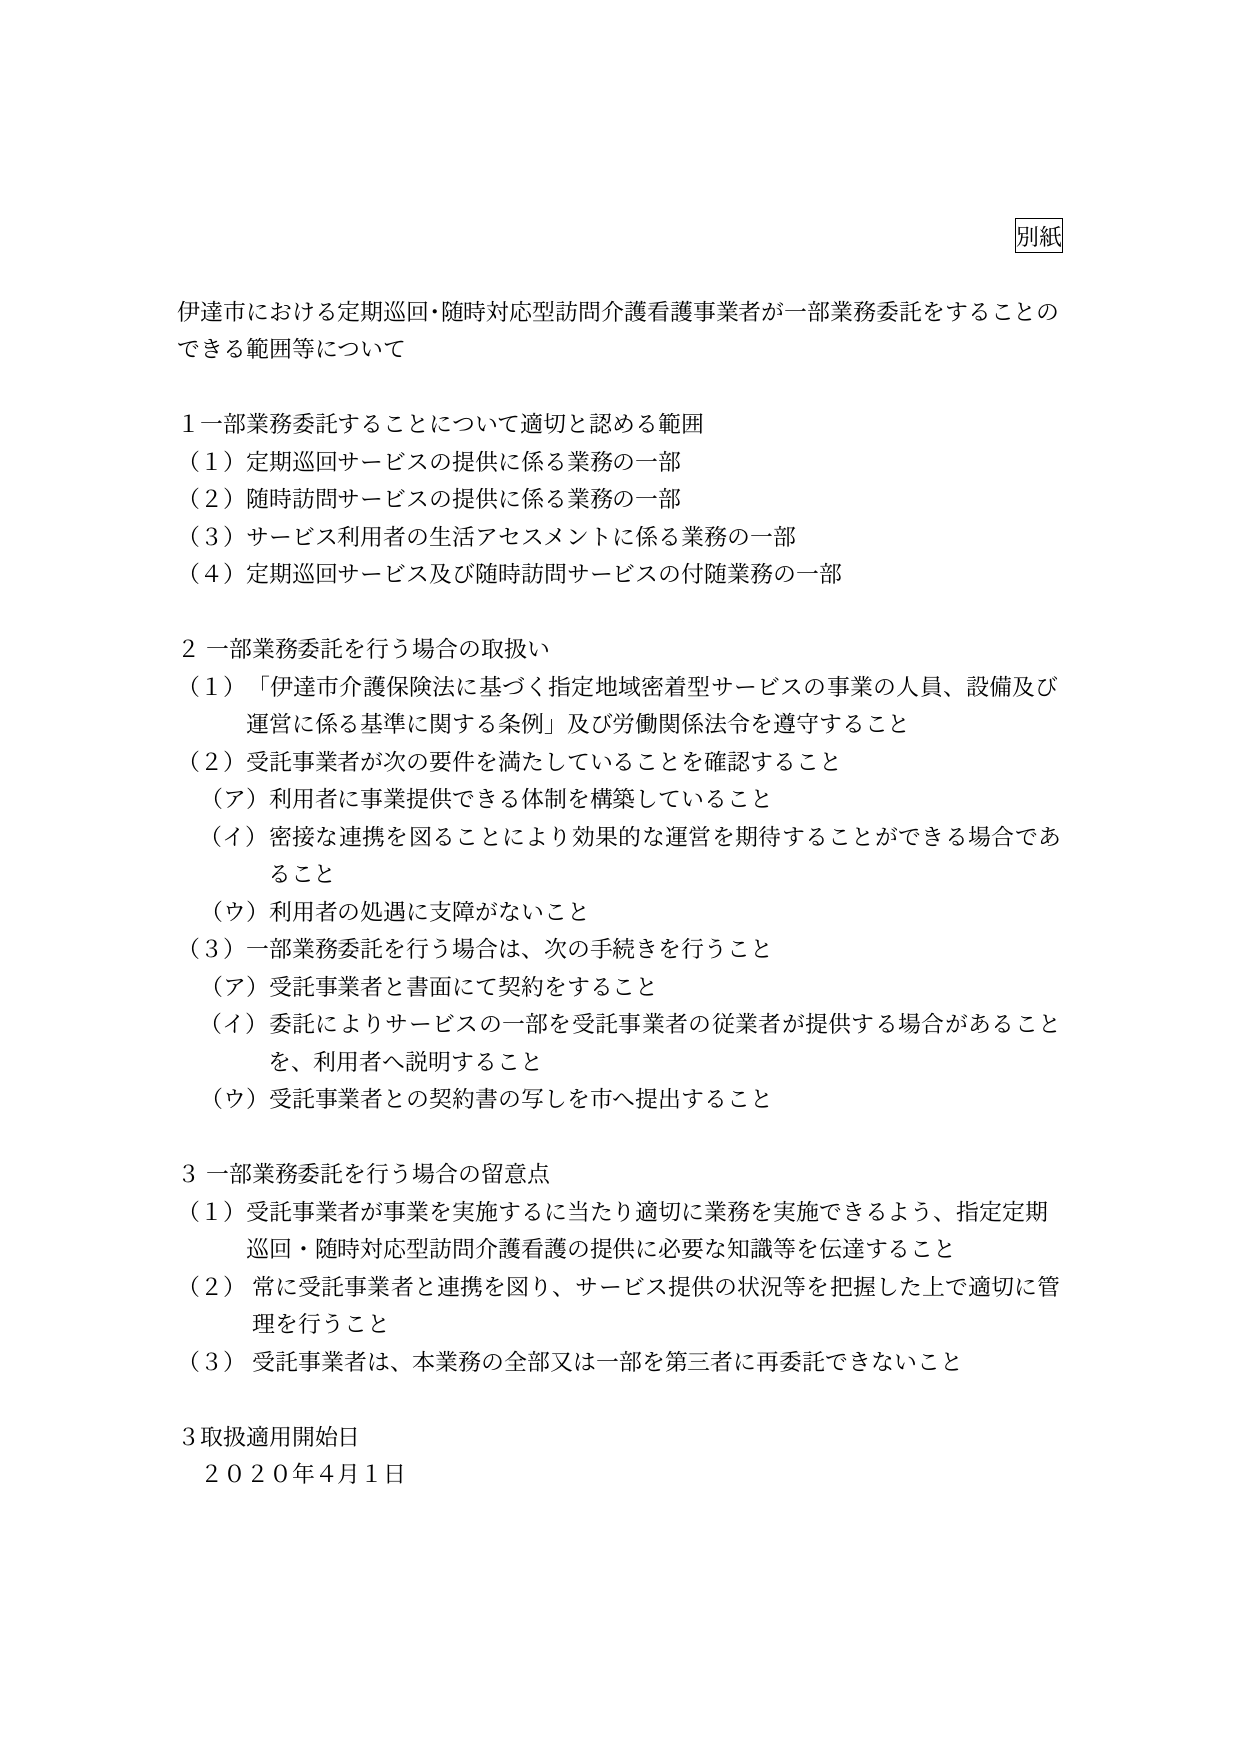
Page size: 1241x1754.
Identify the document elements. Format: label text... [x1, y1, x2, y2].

text （ウ）受託事業者との契約書の写しを市へ提出すること [177, 1079, 1063, 1117]
text ２０２０年４月１日 [177, 1454, 1063, 1492]
text ２ 一部業務委託を行う場合の取扱い [177, 629, 1063, 667]
text 別紙 [177, 217, 1063, 254]
text （イ）委託によりサービスの一部を受託事業者の従業者が提供する場合があることを、利用者へ説明すること [199, 1004, 1063, 1079]
text ３ 一部業務委託を行う場合の留意点 [177, 1154, 1063, 1192]
text （４）定期巡回サービス及び随時訪問サービスの付随業務の一部 [177, 554, 1063, 592]
text （２）随時訪問サービスの提供に係る業務の一部 [177, 479, 1063, 517]
list 常に受託事業者と連携を図り、サービス提供の状況等を把握した上で適切に管理を行うこと [177, 1267, 1063, 1342]
text （ウ）利用者の処遇に支障がないこと [177, 892, 1063, 929]
text （ア）利用者に事業提供できる体制を構築していること [177, 779, 1063, 817]
list 受託事業者は、本業務の全部又は一部を第三者に再委託できないこと [177, 1342, 1063, 1379]
text （１）「伊達市介護保険法に基づく指定地域密着型サービスの事業の人員、設備及び運営に係る基準に関する条例」及び労働関係法令を遵守すること [177, 667, 1063, 742]
text １一部業務委託することについて適切と認める範囲 [177, 404, 1063, 442]
text （１）定期巡回サービスの提供に係る業務の一部 [177, 442, 1063, 479]
text （２）受託事業者が次の要件を満たしていることを確認すること [177, 742, 1063, 779]
text （１）受託事業者が事業を実施するに当たり適切に業務を実施できるよう、指定定期巡回・随時対応型訪問介護看護の提供に必要な知識等を伝達すること [177, 1192, 1063, 1267]
text （３）サービス利用者の生活アセスメントに係る業務の一部 [177, 517, 1063, 554]
text （ア）受託事業者と書面にて契約をすること [177, 967, 1063, 1004]
text （イ）密接な連携を図ることにより効果的な運営を期待することができる場合であること [199, 817, 1063, 892]
text ３取扱適用開始日 [177, 1417, 1063, 1454]
text 伊達市における定期巡回･随時対応型訪問介護看護事業者が一部業務委託をすることのできる範囲等について [177, 292, 1063, 367]
text （３）一部業務委託を行う場合は、次の手続きを行うこと [177, 929, 1063, 967]
